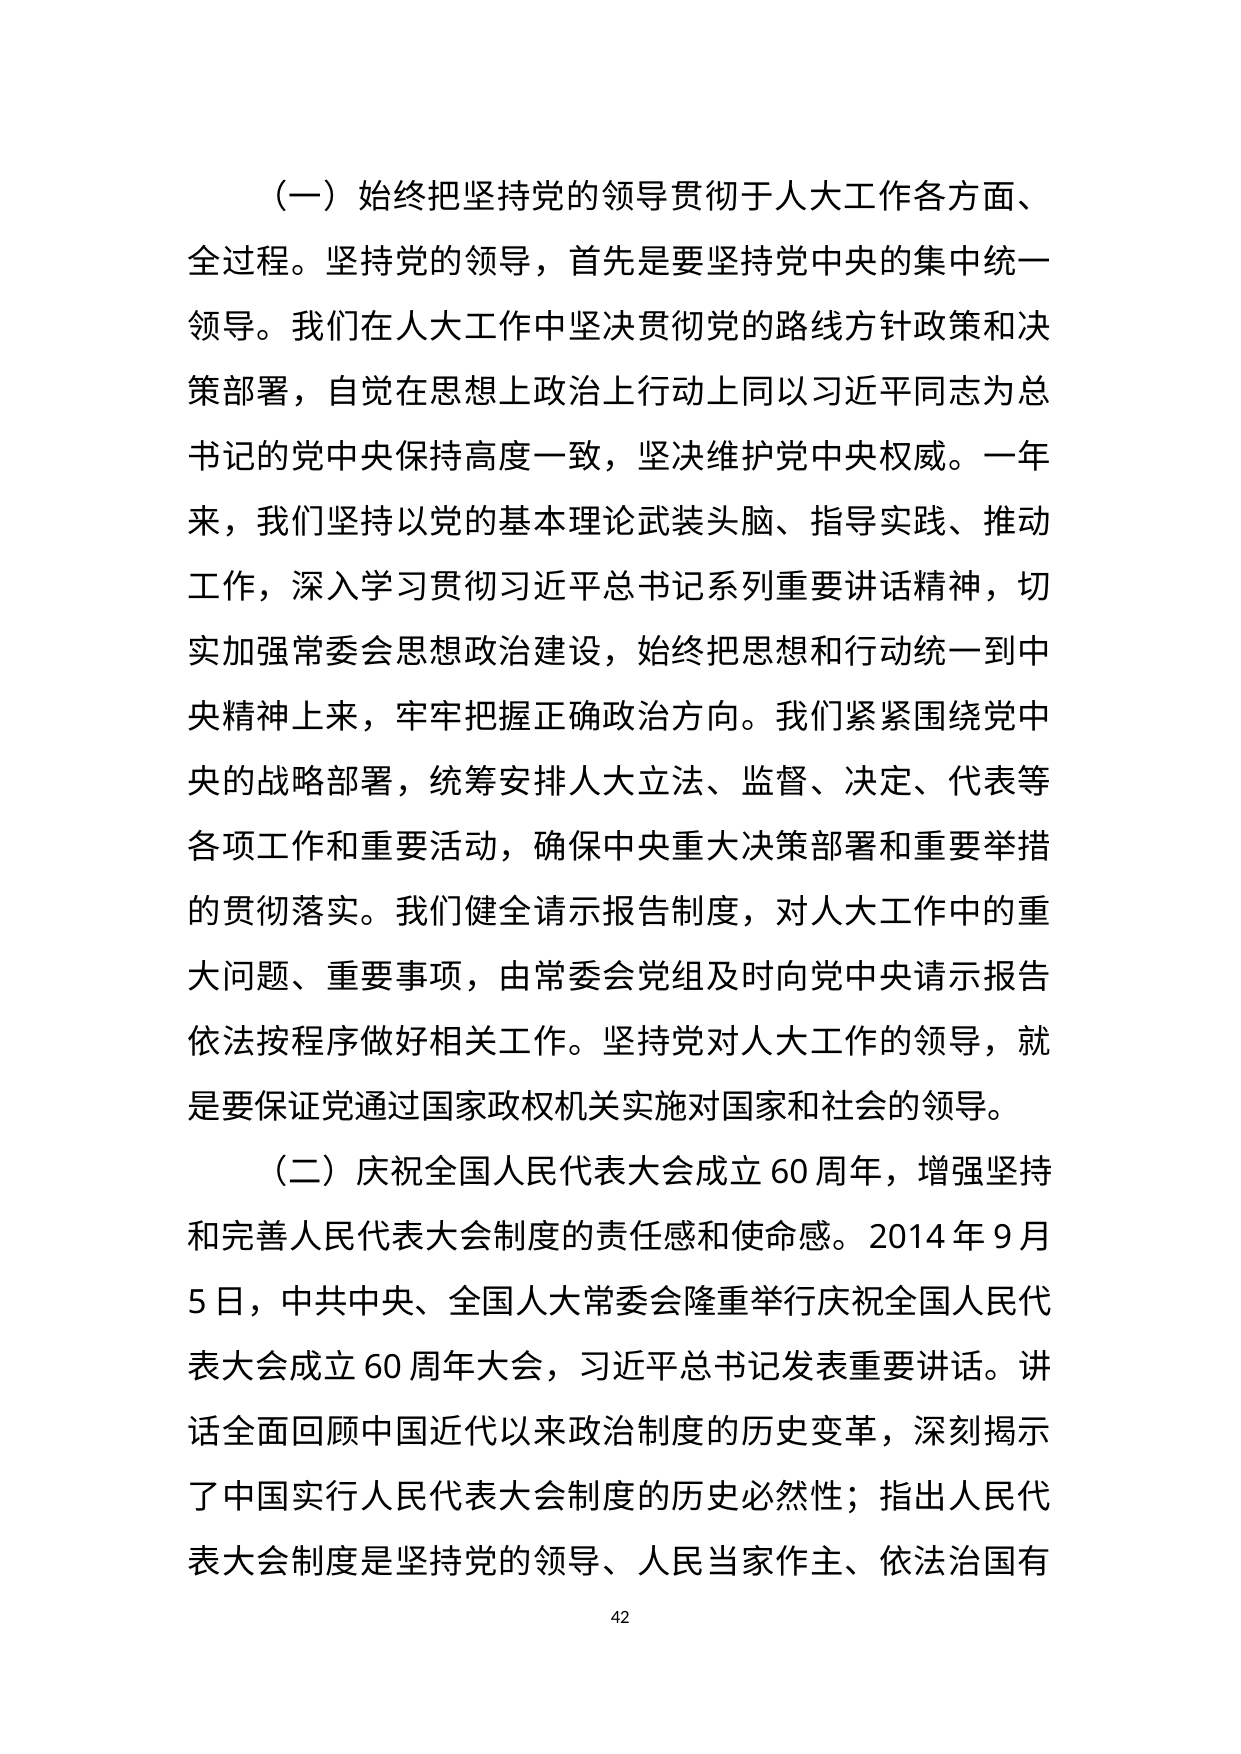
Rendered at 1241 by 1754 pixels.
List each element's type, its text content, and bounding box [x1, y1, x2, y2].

text （一）始终把坚持党的领导贯彻于人大工作各方面、全过程。坚持党的领导，首先是要坚持党中央的集中统一领导。我们在人大工作中坚决贯彻党的路线方针政策和决策部署，自觉在思想上政治上行动上同以习近平同志为总书记的党中央保持高度一致，坚决维护党中央权威。一年来，我们坚持以党的基本理论武装头脑、指导实践、推动工作，深入学习贯彻习近平总书记系列重要讲话精神，切实加强常委会思想政治建设，始终把思想和行动统一到中央精神上来，牢牢把握正确政治方向。我们紧紧围绕党中央的战略部署，统筹安排人大立法、监督、决定、代表等各项工作和重要活动，确保中央重大决策部署和重要举措的贯彻落实。我们健全请示报告制度，对人大工作中的重大问题、重要事项，由常委会党组及时向党中央请示报告，依法按程序做好相关工作。坚持党对人大工作的领导，就是要保证党通过国家政权机关实施对国家和社会的领导。 [187, 162, 1053, 1137]
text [187, 1137, 1053, 1592]
